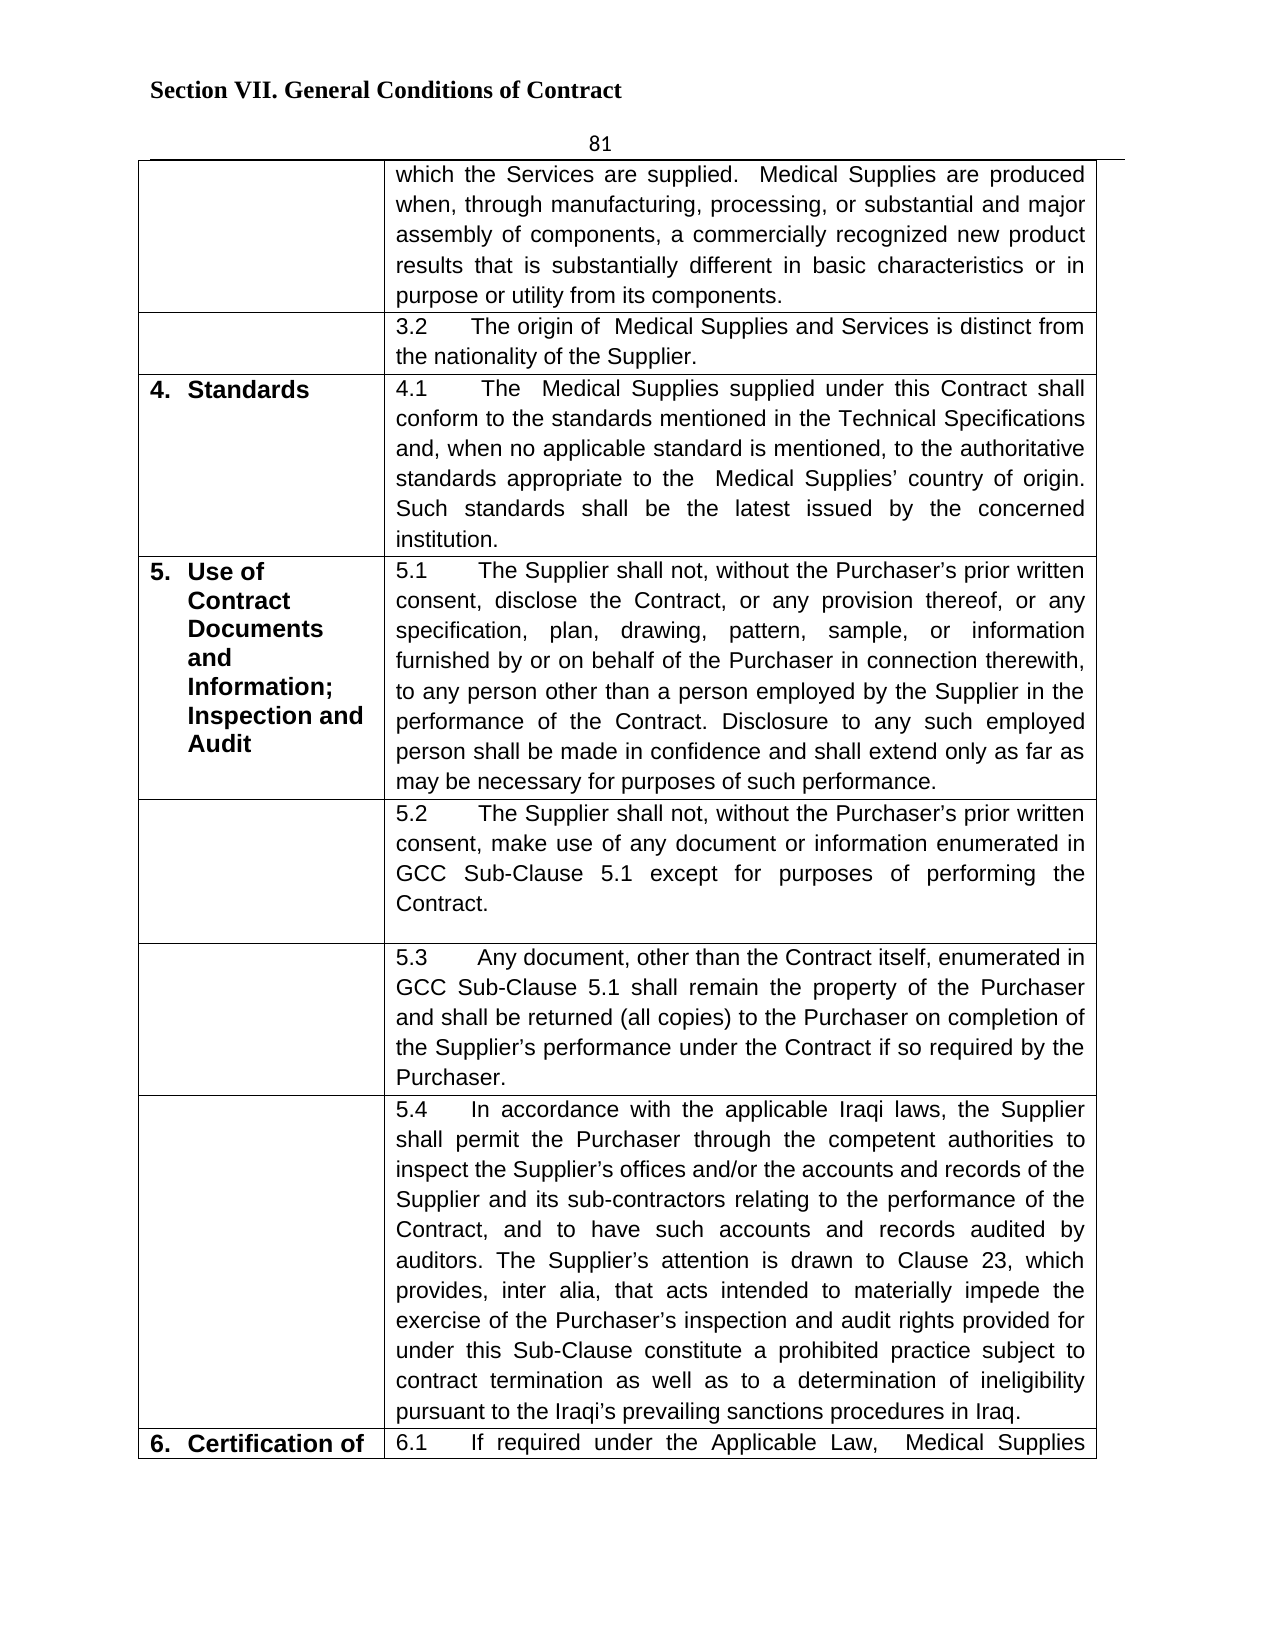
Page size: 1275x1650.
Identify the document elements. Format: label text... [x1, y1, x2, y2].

table_cell [139, 1096, 384, 1428]
table_cell 3.2 The origin of Medical Supplies and Services is distinct from the nationality of the Supplier. [385, 313, 1096, 373]
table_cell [385, 1429, 1096, 1458]
table_cell 5.2 The Supplier shall not, without the Purchaser’s prior written consent, make use of any document or information enumerated in GCC Sub-Clause 5.1 except for purposes of performing the Contract. [385, 800, 1096, 942]
table_cell 4.1 The Medical Supplies supplied under this Contract shall conform to the standards mentioned in the Technical Specifications and, when no applicable standard is mentioned, to the authoritative standards appropriate to the Medical Supplies’ country of origin. Such standards shall be the latest issued by the concerned institution. [385, 375, 1096, 556]
table_cell 5.3 Any document, other than the Contract itself, enumerated in GCC Sub-Clause 5.1 shall remain the property of the Purchaser and shall be returned (all copies) to the Purchaser on completion of the Supplier’s performance under the Contract if so required by the Purchaser. [385, 944, 1096, 1094]
table_cell [139, 800, 384, 942]
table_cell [385, 161, 1096, 312]
table_cell 5.4 In accordance with the applicable Iraqi laws, the Supplier shall permit the Purchaser through the competent authorities to inspect the Supplier’s offices and/or the accounts and records of the Supplier and its sub-contractors relating to the performance of the Contract, and to have such accounts and records audited by auditors. The Supplier’s attention is drawn to Clause 23, which provides, inter alia, that acts intended to materially impede the exercise of the Purchaser’s inspection and audit rights provided for under this Sub-Clause constitute a prohibited practice subject to contract termination as well as to a determination of ineligibility pursuant to the Iraqi’s prevailing sanctions procedures in Iraq. [385, 1096, 1096, 1428]
table_cell [139, 313, 384, 373]
table_cell [139, 944, 384, 1094]
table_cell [139, 161, 384, 312]
table_cell 5. Use of Contract Documents and Information; Inspection and Audit [139, 557, 384, 798]
table_cell 5.1 The Supplier shall not, without the Purchaser’s prior written consent, disclose the Contract, or any provision thereof, or any specification, plan, drawing, pattern, sample, or information furnished by or on behalf of the Purchaser in connection therewith, to any person other than a person employed by the Supplier in the performance of the Contract. Disclosure to any such employed person shall be made in confidence and shall extend only as far as may be necessary for purposes of such performance. [385, 557, 1096, 798]
table_cell 4. Standards [139, 375, 384, 556]
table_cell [139, 1429, 384, 1458]
